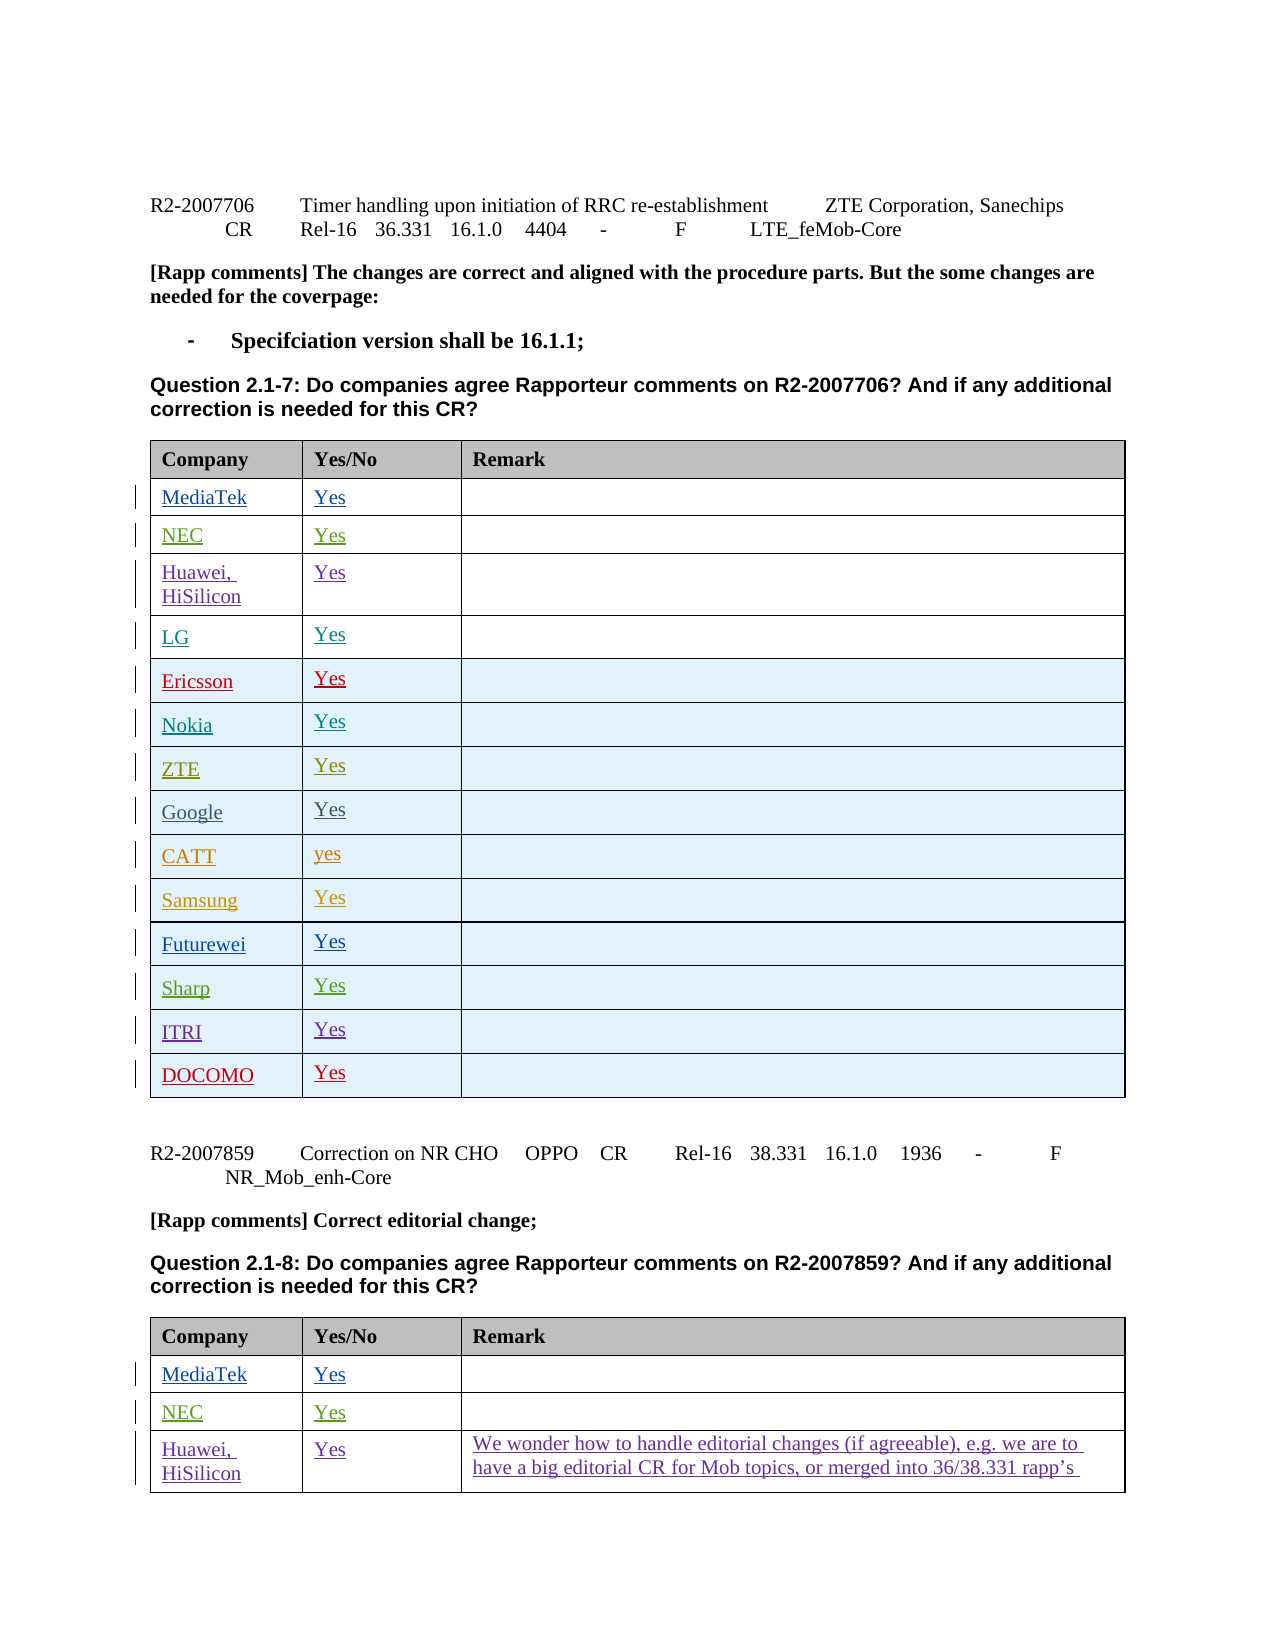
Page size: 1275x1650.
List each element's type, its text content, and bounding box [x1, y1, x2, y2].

table_cell [303, 1431, 461, 1492]
table_cell [462, 554, 1124, 614]
text R2-2007859 Correction on NR CHO OPPO CR Rel-16 38.331 16.1.0 1936 - F NR_Mob_enh-Core [150, 1141, 1125, 1189]
table_cell [462, 516, 1124, 553]
table_header Remark [462, 441, 1124, 478]
table_cell [151, 516, 302, 553]
text Question 2.1-8: Do companies agree Rapporteur comments on R2-2007859? And if any additional correction is needed for this CR? [150, 1250, 1125, 1298]
text R2-2007706 Timer handling upon initiation of RRC re-establishment ZTE Corporation, Sanechips CR Rel-16 36.331 16.1.0 4404 - F LTE_feMob-Core [150, 193, 1125, 241]
table_cell [462, 1431, 1124, 1492]
table_cell [151, 616, 302, 658]
table_cell [151, 1356, 302, 1392]
table_header Remark [462, 1318, 1124, 1355]
table_header Yes/No [303, 441, 461, 478]
table_cell [303, 616, 461, 658]
table_cell [462, 1356, 1124, 1392]
table_cell [303, 1393, 461, 1430]
table_cell [462, 479, 1124, 515]
table_cell [151, 554, 302, 614]
table_cell [462, 1393, 1124, 1430]
table_cell [303, 479, 461, 515]
table_cell [151, 1393, 302, 1430]
table_cell [151, 479, 302, 515]
list Specifciation version shall be 16.1.1; [187, 327, 1125, 354]
text [Rapp comments] The changes are correct and aligned with the procedure parts. But the some changes are needed for the coverpage: [150, 260, 1125, 308]
table_header Company [151, 1318, 302, 1355]
table_header Yes/No [303, 1318, 461, 1355]
table_cell [303, 516, 461, 553]
table_header Company [151, 441, 302, 478]
table_cell [303, 554, 461, 614]
table_cell [303, 1356, 461, 1392]
table_cell [462, 616, 1124, 658]
text [Rapp comments] Correct editorial change; [150, 1208, 1125, 1232]
table_cell [151, 1431, 302, 1492]
text Question 2.1-7: Do companies agree Rapporteur comments on R2-2007706? And if any additional correction is needed for this CR? [150, 373, 1125, 421]
